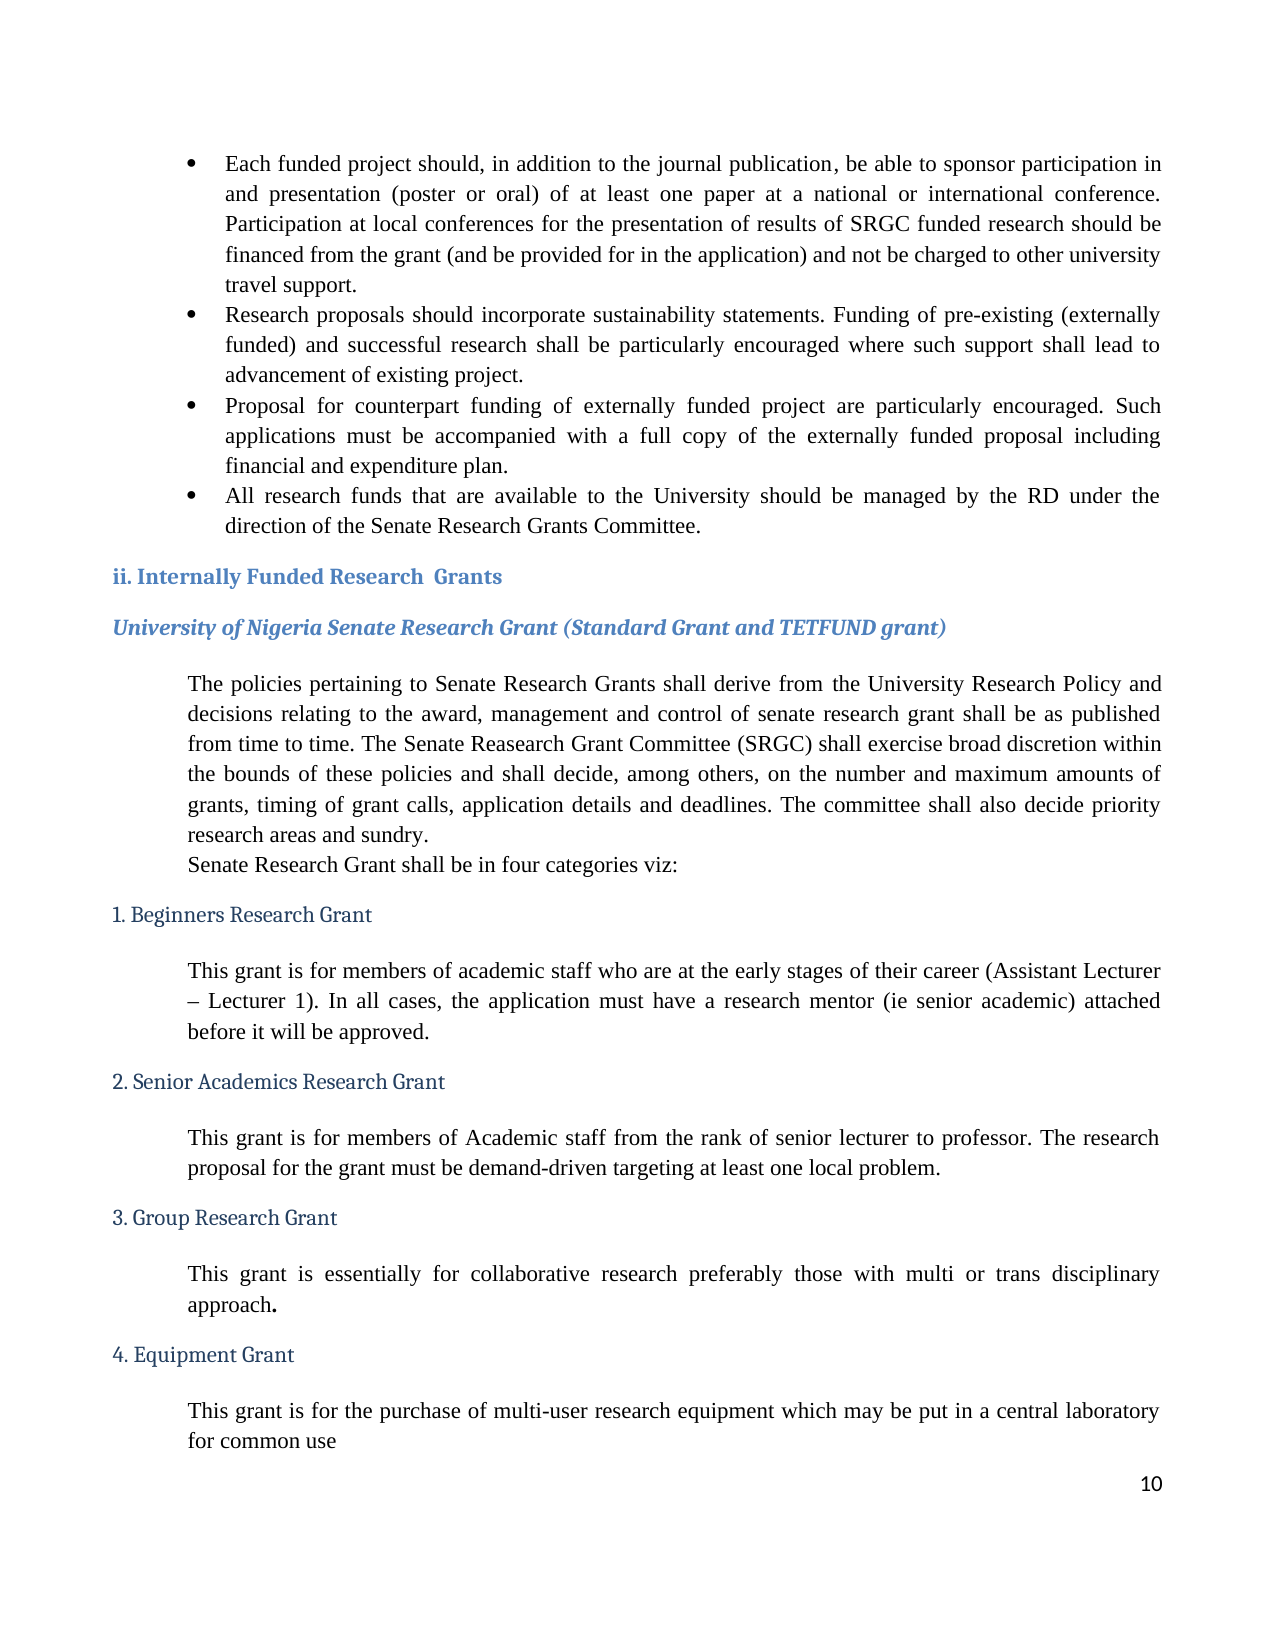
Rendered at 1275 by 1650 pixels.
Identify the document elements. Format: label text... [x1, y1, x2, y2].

subtitle 3. Group Research Grant [112, 1205, 1162, 1232]
subtitle University of Nigeria Senate Research Grant (Standard Grant and TETFUND grant) [112, 614, 1162, 641]
list Proposal for counterpart funding of externally funded project are particularly encouraged. Such applications must be accompanied with a full copy of the externally funded proposal including financial and expenditure plan. [187, 392, 1162, 478]
text This grant is for members of academic staff who are at the early stages of their career (Assistant Lecturer – Lecturer 1). In all cases, the application must have a research mentor (ie senior academic) attached before it will be approved. [187, 957, 1162, 1044]
text Senate Research Grant shall be in four categories viz: [187, 851, 1162, 877]
text The policies pertaining to Senate Research Grants shall derive from the University Research Policy and decisions relating to the award, management and control of senate research grant shall be as published from time to time. The Senate Reasearch Grant Committee (SRGC) shall exercise broad discretion within the bounds of these policies and shall decide, among others, on the number and maximum amounts of grants, timing of grant calls, application details and deadlines. The committee shall also decide priority research areas and sundry. [187, 670, 1162, 847]
list All research funds that are available to the University should be managed by the RD under the direction of the Senate Research Grants Committee. [187, 482, 1162, 539]
subtitle 2. Senior Academics Research Grant [112, 1069, 1162, 1095]
subtitle 4. Equipment Grant [112, 1342, 1162, 1368]
text This grant is essentially for collaborative research preferably those with multi or trans disciplinary approach. [187, 1260, 1162, 1317]
text This grant is for the purchase of multi-user research equipment which may be put in a central laboratory for common use [187, 1397, 1162, 1453]
list Each funded project should, in addition to the journal publication, be able to sponsor participation in and presentation (poster or oral) of at least one paper at a national or international conference. Participation at local conferences for the presentation of results of SRGC funded research should be financed from the grant (and be provided for in the application) and not be charged to other university travel support. [187, 150, 1162, 297]
text This grant is for members of Academic staff from the rank of senior lecturer to professor. The research proposal for the grant must be demand-driven targeting at least one local problem. [187, 1124, 1162, 1181]
subtitle ii. Internally Funded Research Grants [112, 563, 1162, 590]
list Research proposals should incorporate sustainability statements. Funding of pre-existing (externally funded) and successful research shall be particularly encouraged where such support shall lead to advancement of existing project. [187, 301, 1162, 388]
subtitle 1. Beginners Research Grant [112, 902, 1162, 928]
